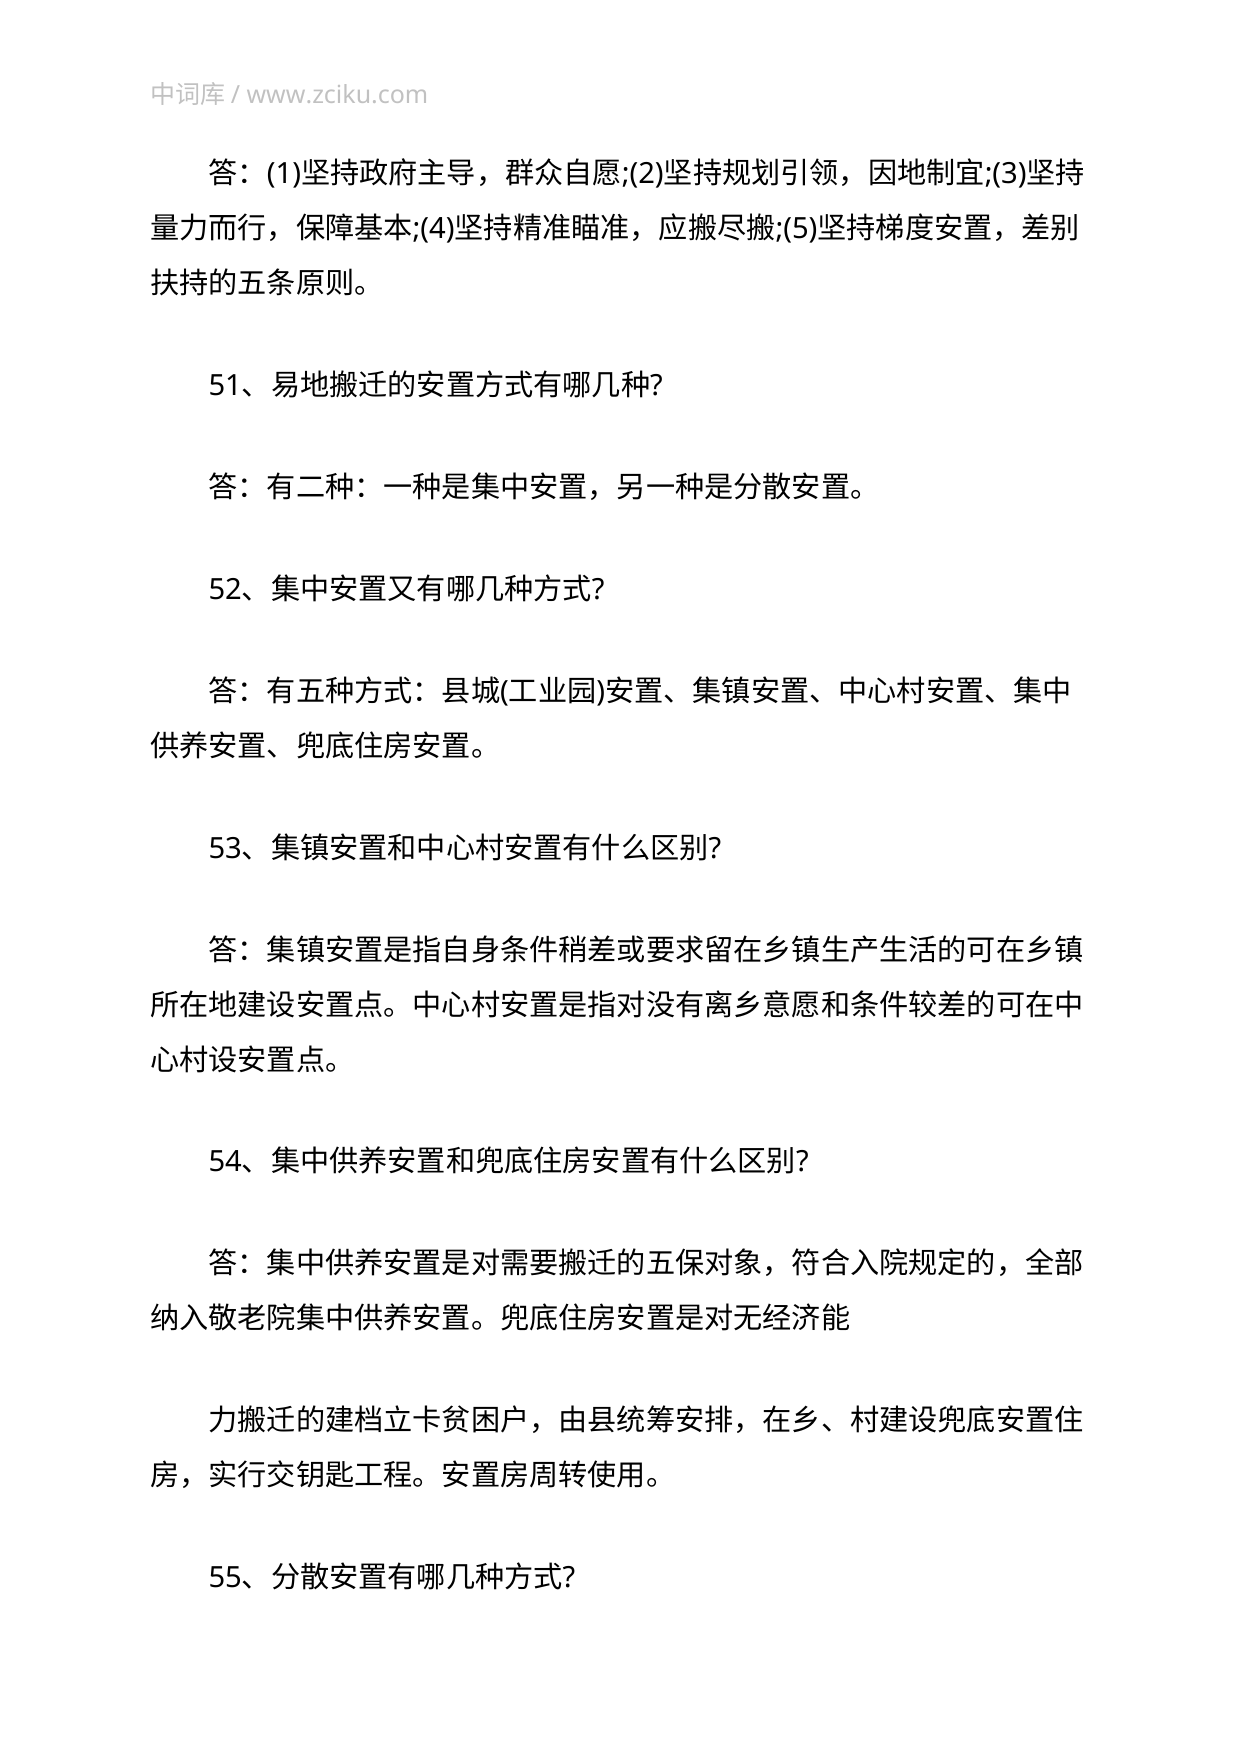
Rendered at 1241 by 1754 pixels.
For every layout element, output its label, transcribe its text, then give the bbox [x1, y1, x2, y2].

text 答：有二种：一种是集中安置，另一种是分散安置。 [150, 464, 1090, 506]
text 54、集中供养安置和兜底住房安置有什么区别? [150, 1138, 1090, 1180]
text 答：集镇安置是指自身条件稍差或要求留在乡镇生产生活的可在乡镇所在地建设安置点。中心村安置是指对没有离乡意愿和条件较差的可在中心村设安置点。 [150, 926, 1090, 1078]
text 力搬迁的建档立卡贫困户，由县统筹安排，在乡、村建设兜底安置住房，实行交钥匙工程。安置房周转使用。 [150, 1396, 1090, 1494]
text 55、分散安置有哪几种方式? [150, 1553, 1090, 1596]
text 答：(1)坚持政府主导，群众自愿;(2)坚持规划引领，因地制宜;(3)坚持量力而行，保障基本;(4)坚持精准瞄准，应搬尽搬;(5)坚持梯度安置，差别扶持的五条原则。 [150, 150, 1090, 302]
text 52、集中安置又有哪几种方式? [150, 566, 1090, 608]
text 答：有五种方式：县城(工业园)安置、集镇安置、中心村安置、集中供养安置、兜底住房安置。 [150, 667, 1090, 765]
text 51、易地搬迁的安置方式有哪几种? [150, 362, 1090, 404]
text 答：集中供养安置是对需要搬迁的五保对象，符合入院规定的，全部纳入敬老院集中供养安置。兜底住房安置是对无经济能 [150, 1240, 1090, 1337]
text 53、集镇安置和中心村安置有什么区别? [150, 824, 1090, 867]
